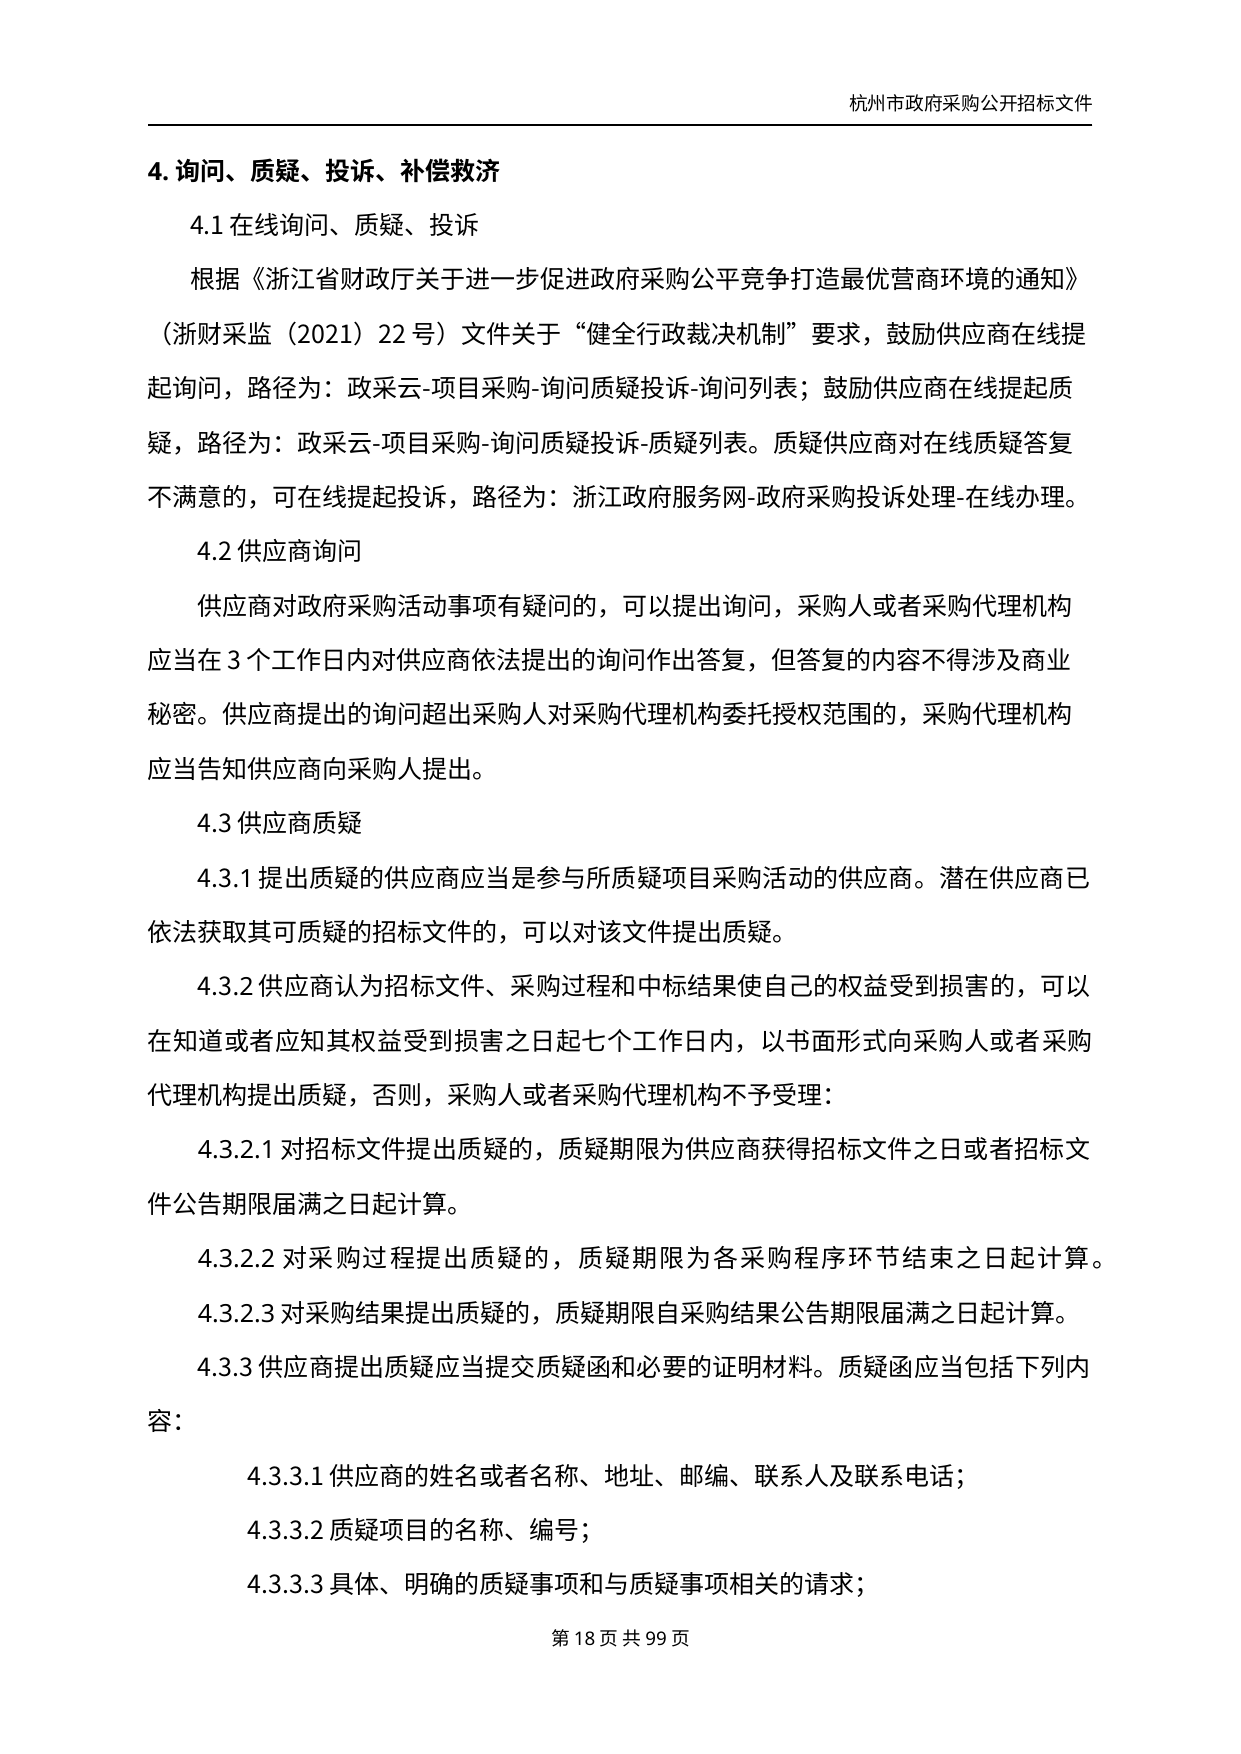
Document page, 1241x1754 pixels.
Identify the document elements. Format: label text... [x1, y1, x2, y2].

text 4.3.1提出质疑的供应商应当是参与所质疑项目采购活动的供应商。潜在供应商已依法获取其可质疑的招标文件的，可以对该文件提出质疑。 [148, 858, 1092, 949]
text 4.3.3供应商提出质疑应当提交质疑函和必要的证明材料。质疑函应当包括下列内容： [148, 1347, 1092, 1438]
text 4.3.3.1供应商的姓名或者名称、地址、邮编、联系人及联系电话； [148, 1456, 1092, 1492]
text 4.1在线询问、质疑、投诉 [148, 206, 1092, 242]
text 4.3.3.2质疑项目的名称、编号； [148, 1511, 1092, 1547]
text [148, 151, 1092, 187]
text 4.3供应商质疑 [148, 804, 1092, 840]
text 根据《浙江省财政厅关于进一步促进政府采购公平竞争打造最优营商环境的通知》（浙财采监（2021）22号）文件关于“健全行政裁决机制”要求，鼓励供应商在线提起询问，路径为：政采云-项目采购-询问质疑投诉-询问列表；鼓励供应商在线提起质疑，路径为：政采云-项目采购-询问质疑投诉-质疑列表。质疑供应商对在线质疑答复不满意的，可在线提起投诉，路径为：浙江政府服务网-政府采购投诉处理-在线办理。 [148, 260, 1092, 514]
text 4.3.2.2对采购过程提出质疑的，质疑期限为各采购程序环节结束之日起计算。4.3.2.3对采购结果提出质疑的，质疑期限自采购结果公告期限届满之日起计算。 [198, 1239, 1092, 1329]
text 4.3.2.1对招标文件提出质疑的，质疑期限为供应商获得招标文件之日或者招标文件公告期限届满之日起计算。 [148, 1130, 1092, 1221]
text 供应商对政府采购活动事项有疑问的，可以提出询问，采购人或者采购代理机构应当在3个工作日内对供应商依法提出的询问作出答复，但答复的内容不得涉及商业秘密。供应商提出的询问超出采购人对采购代理机构委托授权范围的，采购代理机构应当告知供应商向采购人提出。 [148, 586, 1092, 786]
text 4.2供应商询问 [148, 532, 1092, 568]
text 4.3.3.3具体、明确的质疑事项和与质疑事项相关的请求； [148, 1565, 1092, 1601]
text 4.3.2供应商认为招标文件、采购过程和中标结果使自己的权益受到损害的，可以在知道或者应知其权益受到损害之日起七个工作日内，以书面形式向采购人或者采购代理机构提出质疑，否则，采购人或者采购代理机构不予受理： [148, 967, 1092, 1112]
